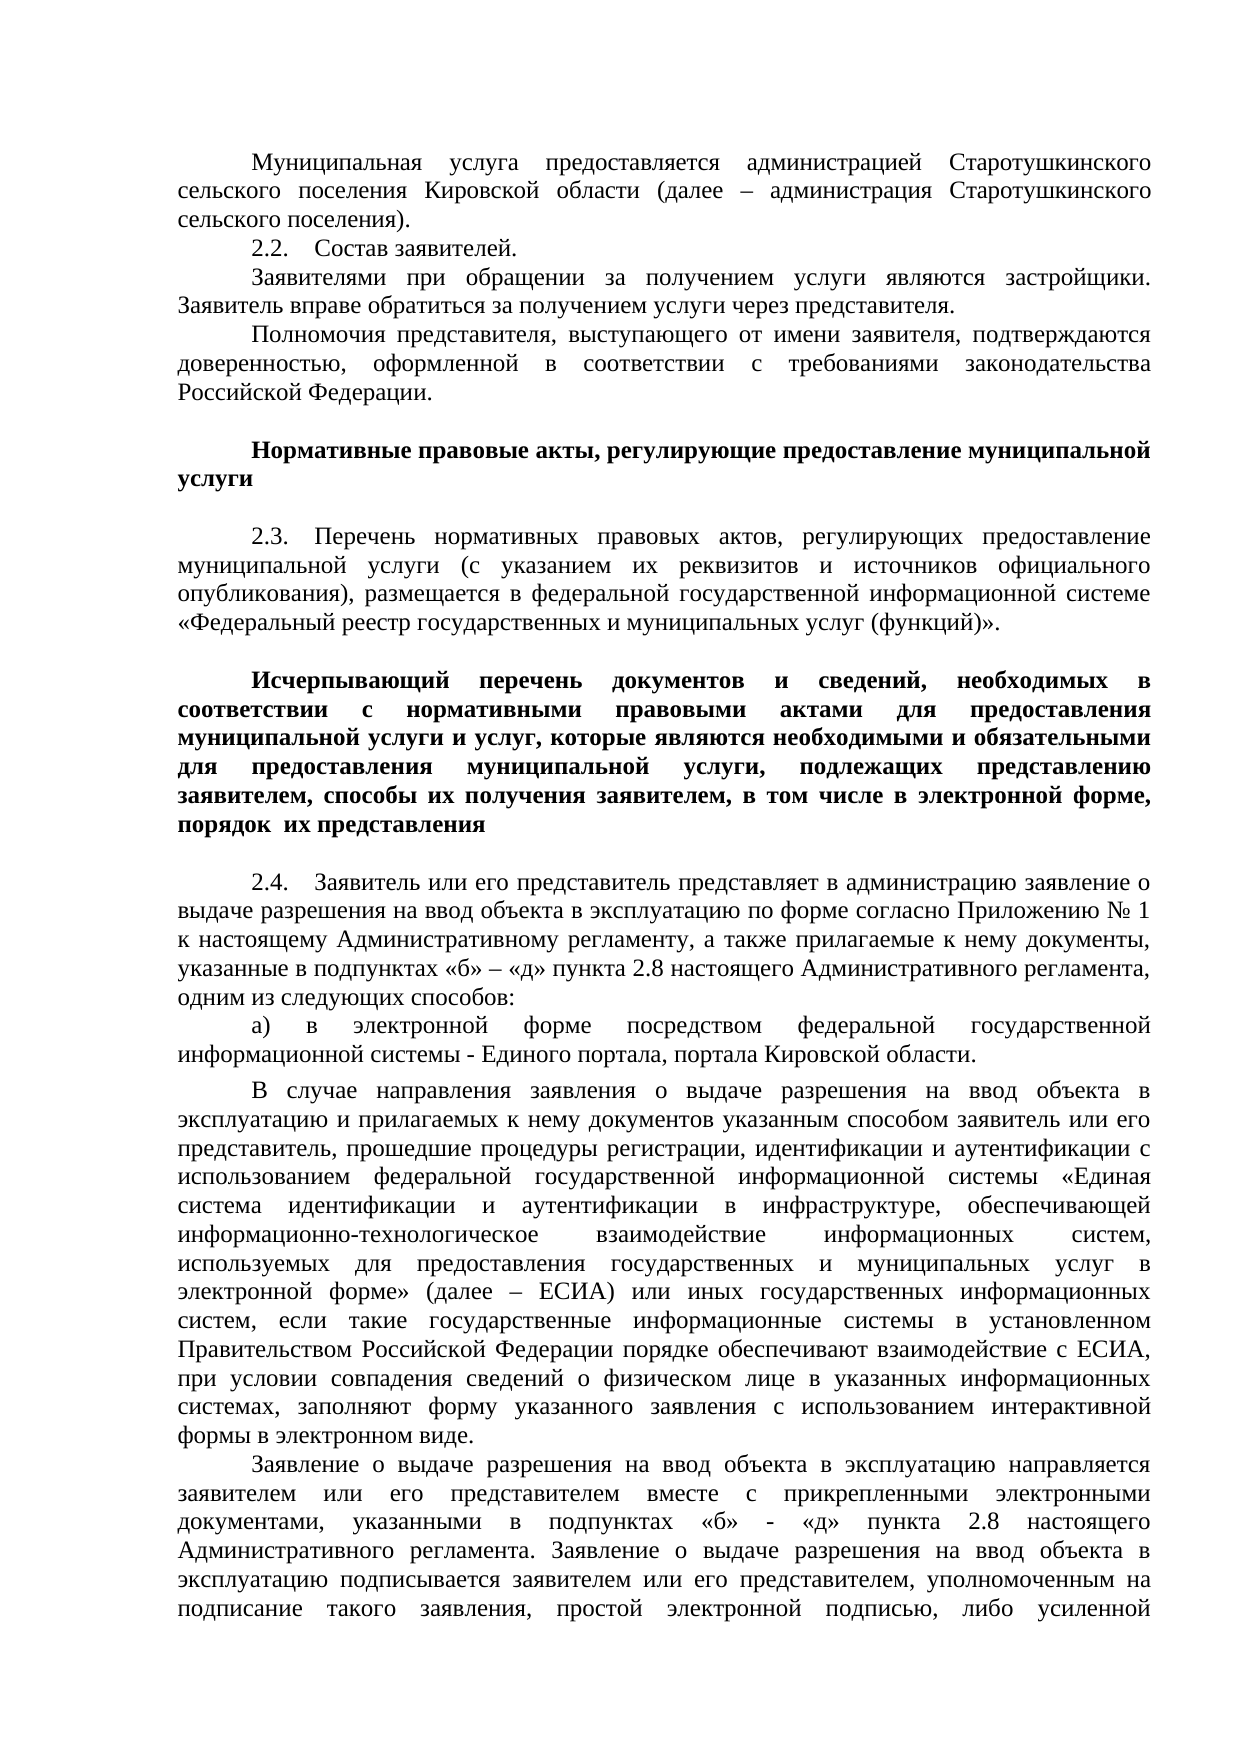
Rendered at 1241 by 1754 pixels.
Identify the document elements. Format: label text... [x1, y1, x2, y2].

text В случае направления заявления о выдаче разрешения на ввод объекта в эксплуатацию и прилагаемых к нему документов указанным способом заявитель или его представитель, прошедшие процедуры регистрации, идентификации и аутентификации с использованием федеральной государственной информационной системы «Единая система идентификации и аутентификации в инфраструктуре, обеспечивающей информационно-технологическое взаимодействие информационных систем, используемых для предоставления государственных и муниципальных услуг в электронной форме» (далее – ЕСИА) или иных государственных информационных систем, если такие государственные информационные системы в установленном Правительством Российской Федерации порядке обеспечивают взаимодействие с ЕСИА, при условии совпадения сведений о физическом лице в указанных информационных системах, заполняют форму указанного заявления с использованием интерактивной формы в электронном виде. [177, 1075, 1152, 1449]
list Перечень нормативных правовых актов, регулирующих предоставление муниципальной услуги (с указанием их реквизитов и источников официального опубликования), размещается в федеральной государственной информационной системе «Федеральный реестр государственных и муниципальных услуг (функций)». [177, 521, 1151, 636]
text Заявителями при обращении за получением услуги являются застройщики. Заявитель вправе обратиться за получением услуги через представителя. [177, 262, 1152, 319]
list Заявитель или его представитель представляет в администрацию заявление о выдаче разрешения на ввод объекта в эксплуатацию по форме согласно Приложению № 1 к настоящему Административному регламенту, а также прилагаемые к нему документы, указанные в подпунктах «б» – «д» пункта 2.8 настоящего Административного регламента, одним из следующих способов: [177, 867, 1151, 1011]
text Муниципальная услуга предоставляется администрацией Старотушкинского сельского поселения Кировской области (далее – администрация Старотушкинского сельского поселения). [177, 147, 1152, 233]
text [177, 1449, 1152, 1621]
text а) в электронной форме посредством федеральной государственной информационной системы - Единого портала, портала Кировской области. [177, 1011, 1152, 1068]
subtitle Исчерпывающий перечень документов и сведений, необходимых в соответствии с нормативными правовыми актами для предоставления муниципальной услуги и услуг, которые являются необходимыми и обязательными для предоставления муниципальной услуги, подлежащих представлению заявителем, способы их получения заявителем, в том числе в электронной форме, порядок их представления [177, 665, 1152, 837]
subtitle Нормативные правовые акты, регулирующие предоставление муниципальной услуги [177, 435, 1152, 492]
list Состав заявителей. [177, 233, 1152, 262]
text Полномочия представителя, выступающего от имени заявителя, подтверждаются доверенностью, оформленной в соответствии с требованиями законодательства Российской Федерации. [177, 319, 1152, 406]
